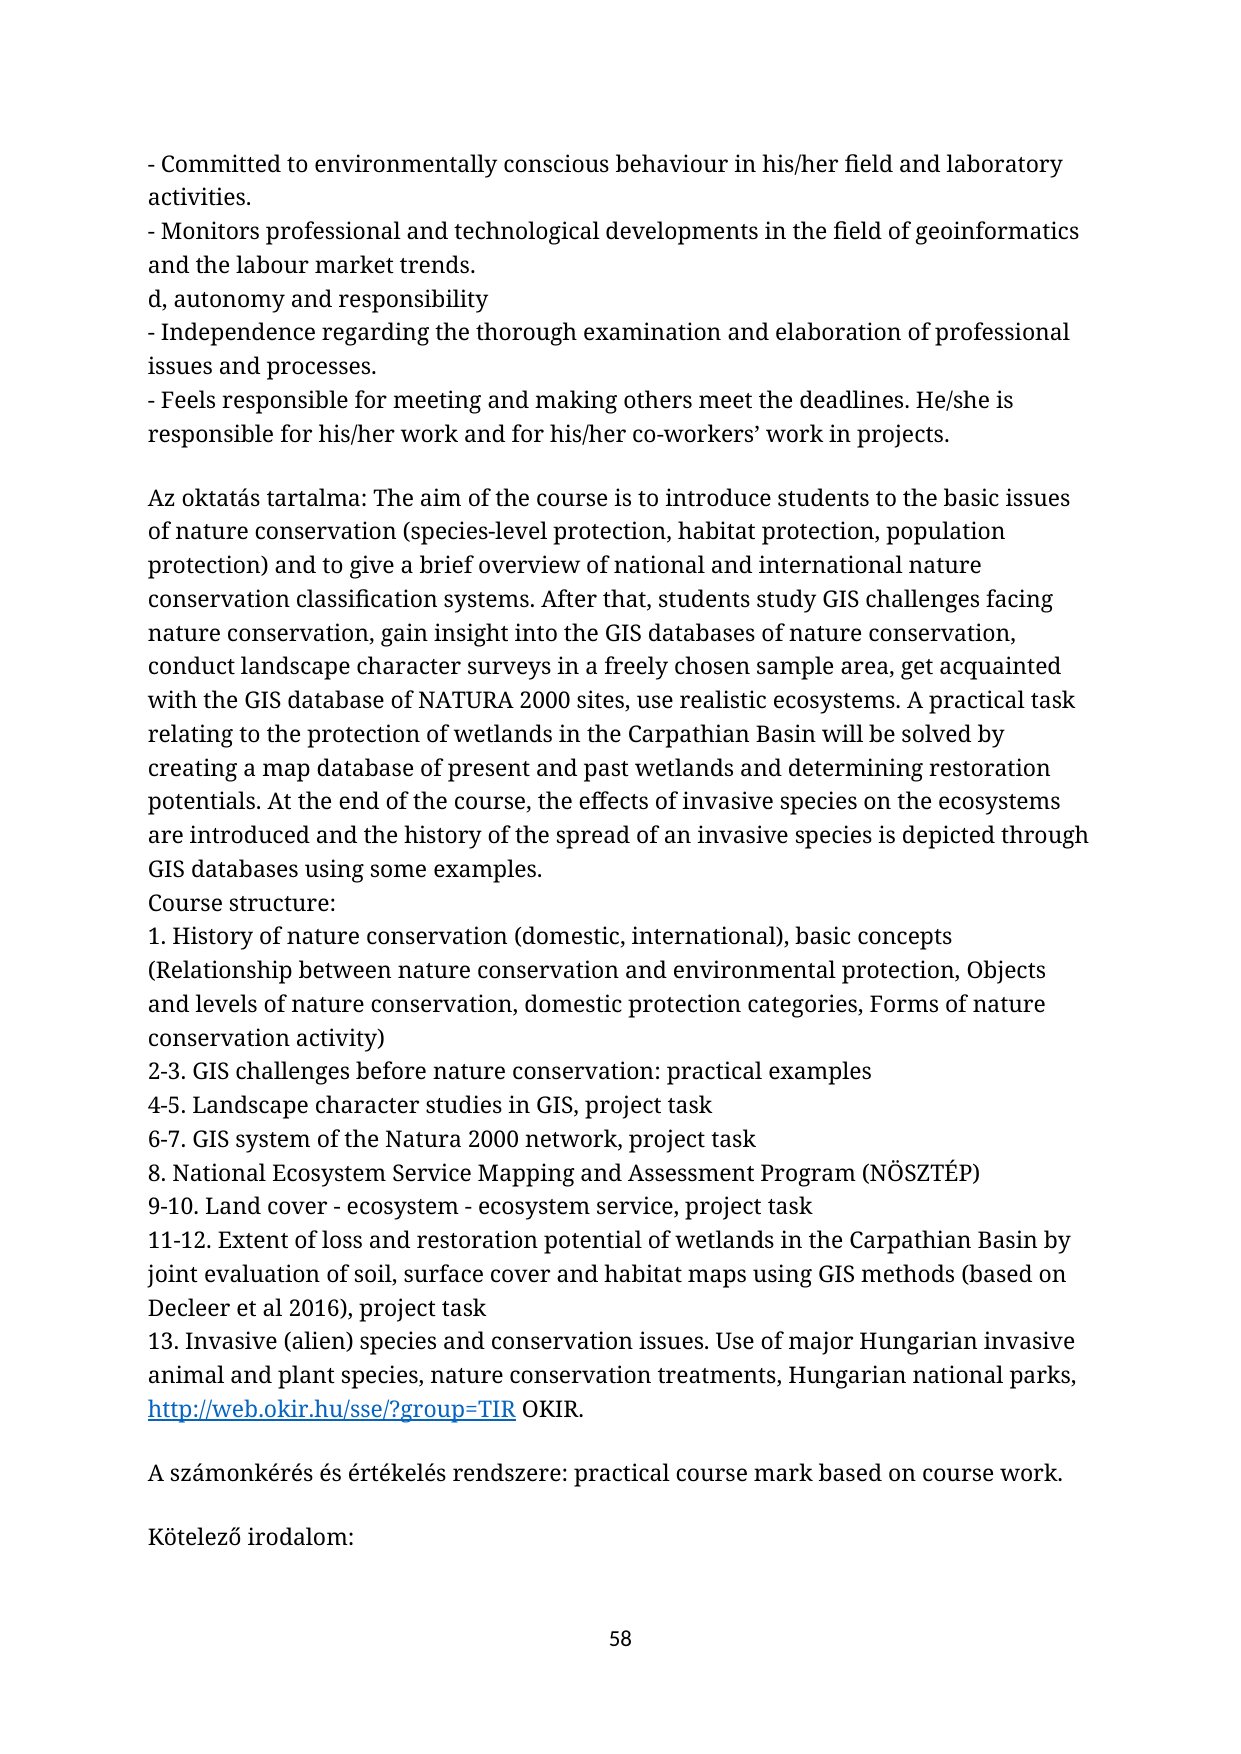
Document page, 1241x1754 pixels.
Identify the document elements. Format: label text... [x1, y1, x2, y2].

text Course structure: [148, 887, 1093, 918]
text 13. Invasive (alien) species and conservation issues. Use of major Hungarian invasive animal and plant species, nature conservation treatments, Hungarian national parks, http://web.okir.hu/sse/?group=TIR OKIR. [148, 1325, 1093, 1424]
text 2-3. GIS challenges before nature conservation: practical examples [148, 1055, 1093, 1087]
text A számonkérés és értékelés rendszere: practical course mark based on course work. [148, 1457, 1093, 1488]
text - Monitors professional and technological developments in the field of geoinformatics and the labour market trends. [148, 215, 1093, 280]
text 4-5. Landscape character studies in GIS, project task [148, 1089, 1093, 1120]
text Kötelező irodalom: [148, 1521, 1093, 1552]
text Az oktatás tartalma: The aim of the course is to introduce students to the basic issues of nature conservation (species-level protection, habitat protection, population protection) and to give a brief overview of national and international nature conservation classification systems. After that, students study GIS challenges facing nature conservation, gain insight into the GIS databases of nature conservation, conduct landscape character surveys in a freely chosen sample area, get acquainted with the GIS database of NATURA 2000 sites, use realistic ecosystems. A practical task relating to the protection of wetlands in the Carpathian Basin will be solved by creating a map database of present and past wetlands and determining restoration potentials. At the end of the course, the effects of invasive species on the ecosystems are introduced and the history of the spread of an invasive species is depicted through GIS databases using some examples. [148, 482, 1093, 884]
text - Feels responsible for meeting and making others meet the deadlines. He/she is responsible for his/her work and for his/her co-workers’ work in projects. [148, 384, 1093, 449]
text - Independence regarding the thorough examination and elaboration of professional issues and processes. [148, 316, 1093, 381]
text 1. History of nature conservation (domestic, international), basic concepts (Relationship between nature conservation and environmental protection, Objects and levels of nature conservation, domestic protection categories, Forms of nature conservation activity) [148, 920, 1093, 1053]
text d, autonomy and responsibility [148, 283, 1093, 314]
text 6-7. GIS system of the Natura 2000 network, project task [148, 1123, 1093, 1154]
text 9-10. Land cover - ecosystem - ecosystem service, project task [148, 1190, 1093, 1222]
text 11-12. Extent of loss and restoration potential of wetlands in the Carpathian Basin by joint evaluation of soil, surface cover and habitat maps using GIS methods (based on Decleer et al 2016), project task [148, 1224, 1093, 1323]
text - Committed to environmentally conscious behaviour in his/her field and laboratory activities. [148, 148, 1093, 213]
text 8. National Ecosystem Service Mapping and Assessment Program (NÖSZTÉP) [148, 1157, 1093, 1188]
